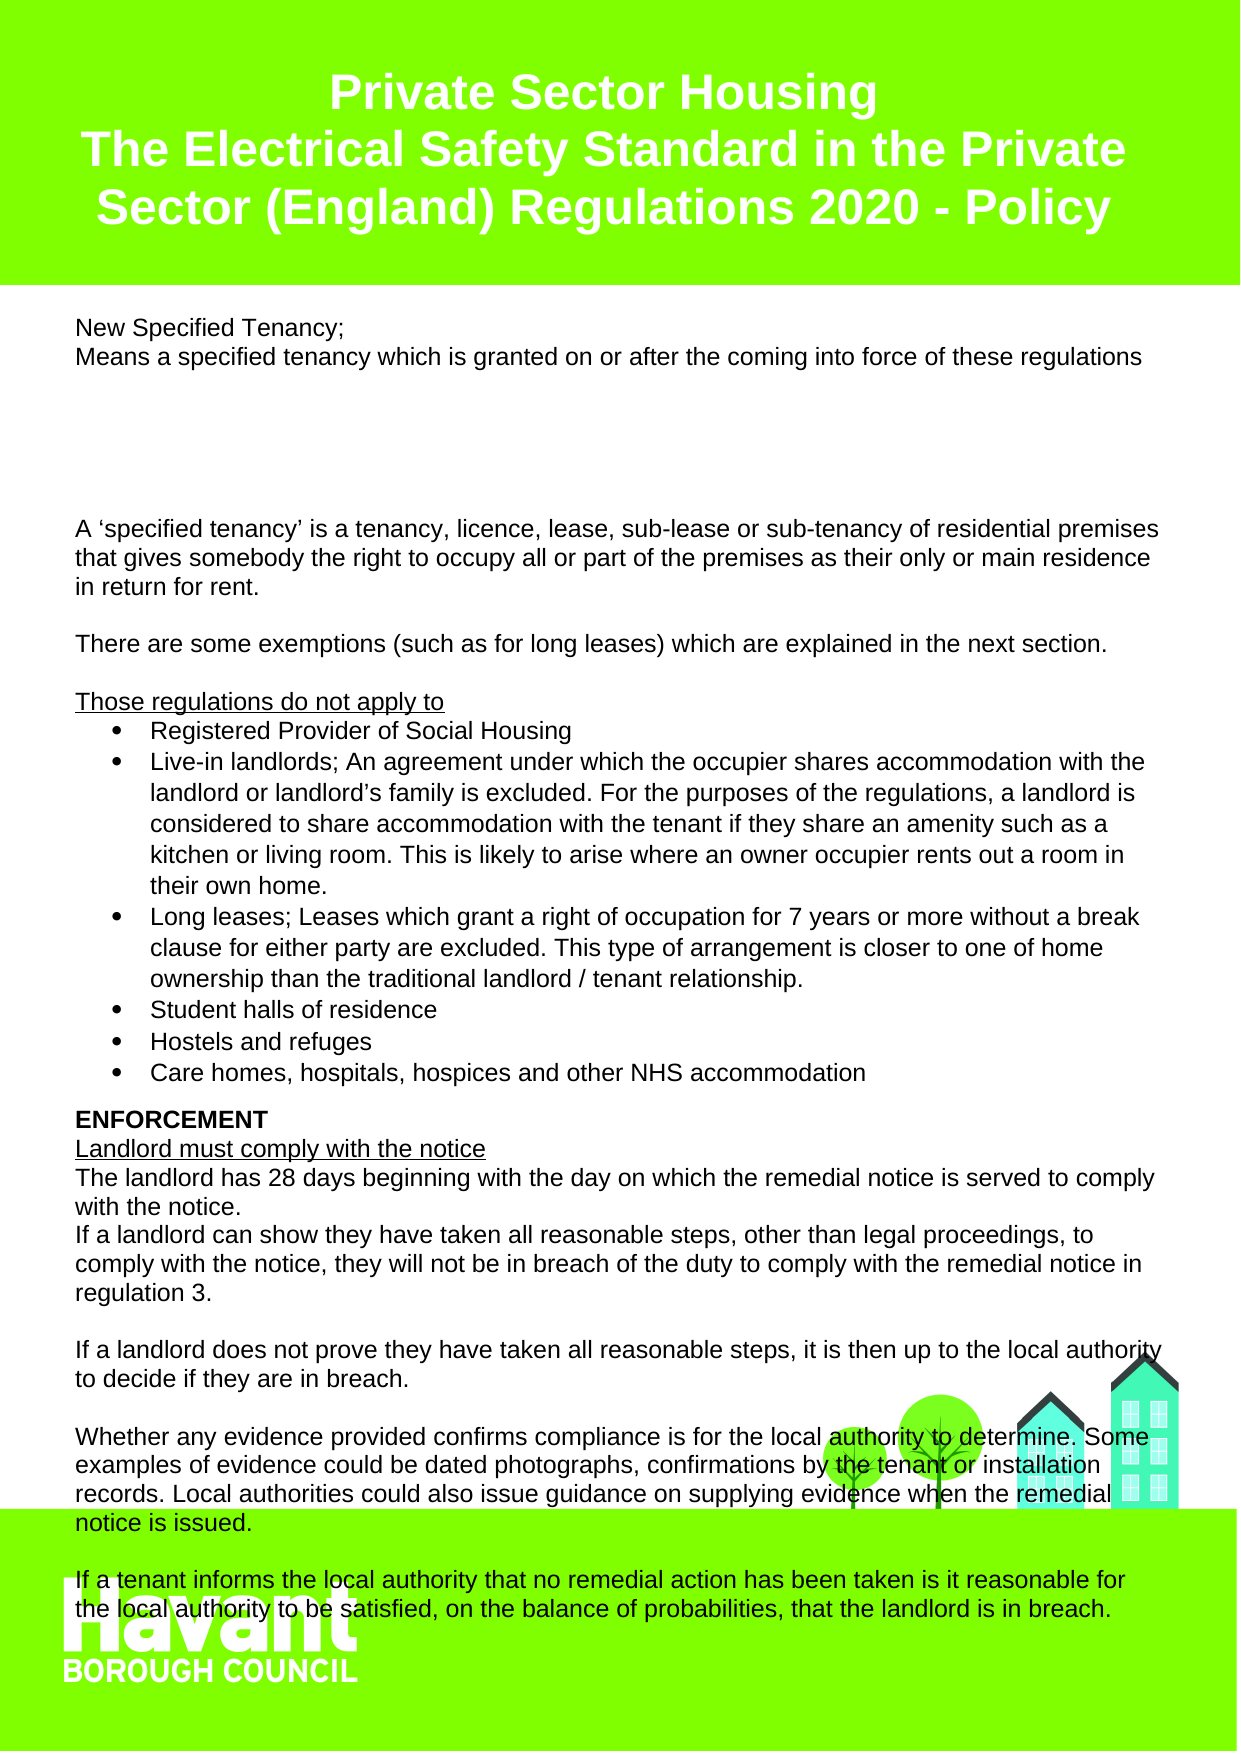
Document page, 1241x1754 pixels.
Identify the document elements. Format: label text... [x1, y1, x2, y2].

list Student halls of residence [112, 995, 1165, 1024]
text If a landlord can show they have taken all reasonable steps, other than legal proceedings, to comply with the notice, they will not be in breach of the duty to comply with the remedial notice in regulation 3. [75, 1220, 1165, 1307]
text Landlord must comply with the notice [75, 1134, 1165, 1163]
text Means a specified tenancy which is granted on or after the coming into force of these regulations [75, 342, 1165, 371]
list Registered Provider of Social Housing [112, 716, 1165, 744]
text ENFORCEMENT [75, 1105, 1165, 1134]
text A ‘specified tenancy’ is a tenancy, licence, lease, sub-lease or sub-tenancy of residential premises that gives somebody the right to occupy all or part of the premises as their only or main residence in return for rent. [75, 514, 1165, 601]
list Long leases; Leases which grant a right of occupation for 7 years or more without a break clause for either party are excluded. This type of arrangement is closer to one of home ownership than the traditional landlord / tenant relationship. [112, 902, 1165, 993]
list Care homes, hospitals, hospices and other NHS accommodation [112, 1058, 1165, 1086]
text New Specified Tenancy; [75, 313, 1165, 342]
text If a tenant informs the local authority that no remedial action has been taken is it reasonable for the local authority to be satisfied, on the balance of probabilities, that the landlord is in breach. [75, 1565, 1165, 1623]
text The landlord has 28 days beginning with the day on which the remedial notice is served to comply with the notice. [75, 1163, 1165, 1220]
text There are some exemptions (such as for long leases) which are explained in the next section. [75, 629, 1165, 658]
text Whether any evidence provided confirms compliance is for the local authority to determine. Some examples of evidence could be dated photographs, confirmations by the tenant or installation records. Local authorities could also issue guidance on supplying evidence when the remedial notice is issued. [75, 1422, 1165, 1537]
picture [0, 1336, 1237, 1751]
text Those regulations do not apply to [75, 687, 1165, 716]
list Live-in landlords; An agreement under which the occupier shares accommodation with the landlord or landlord’s family is excluded. For the purposes of the regulations, a landlord is considered to share accommodation with the tenant if they share an amenity such as a kitchen or living room. This is likely to arise where an owner occupier rents out a room in their own home. [112, 747, 1165, 900]
list Hostels and refuges [112, 1026, 1165, 1055]
picture [0, 0, 1241, 285]
text If a landlord does not prove they have taken all reasonable steps, it is then up to the local authority to decide if they are in breach. [75, 1335, 1165, 1393]
